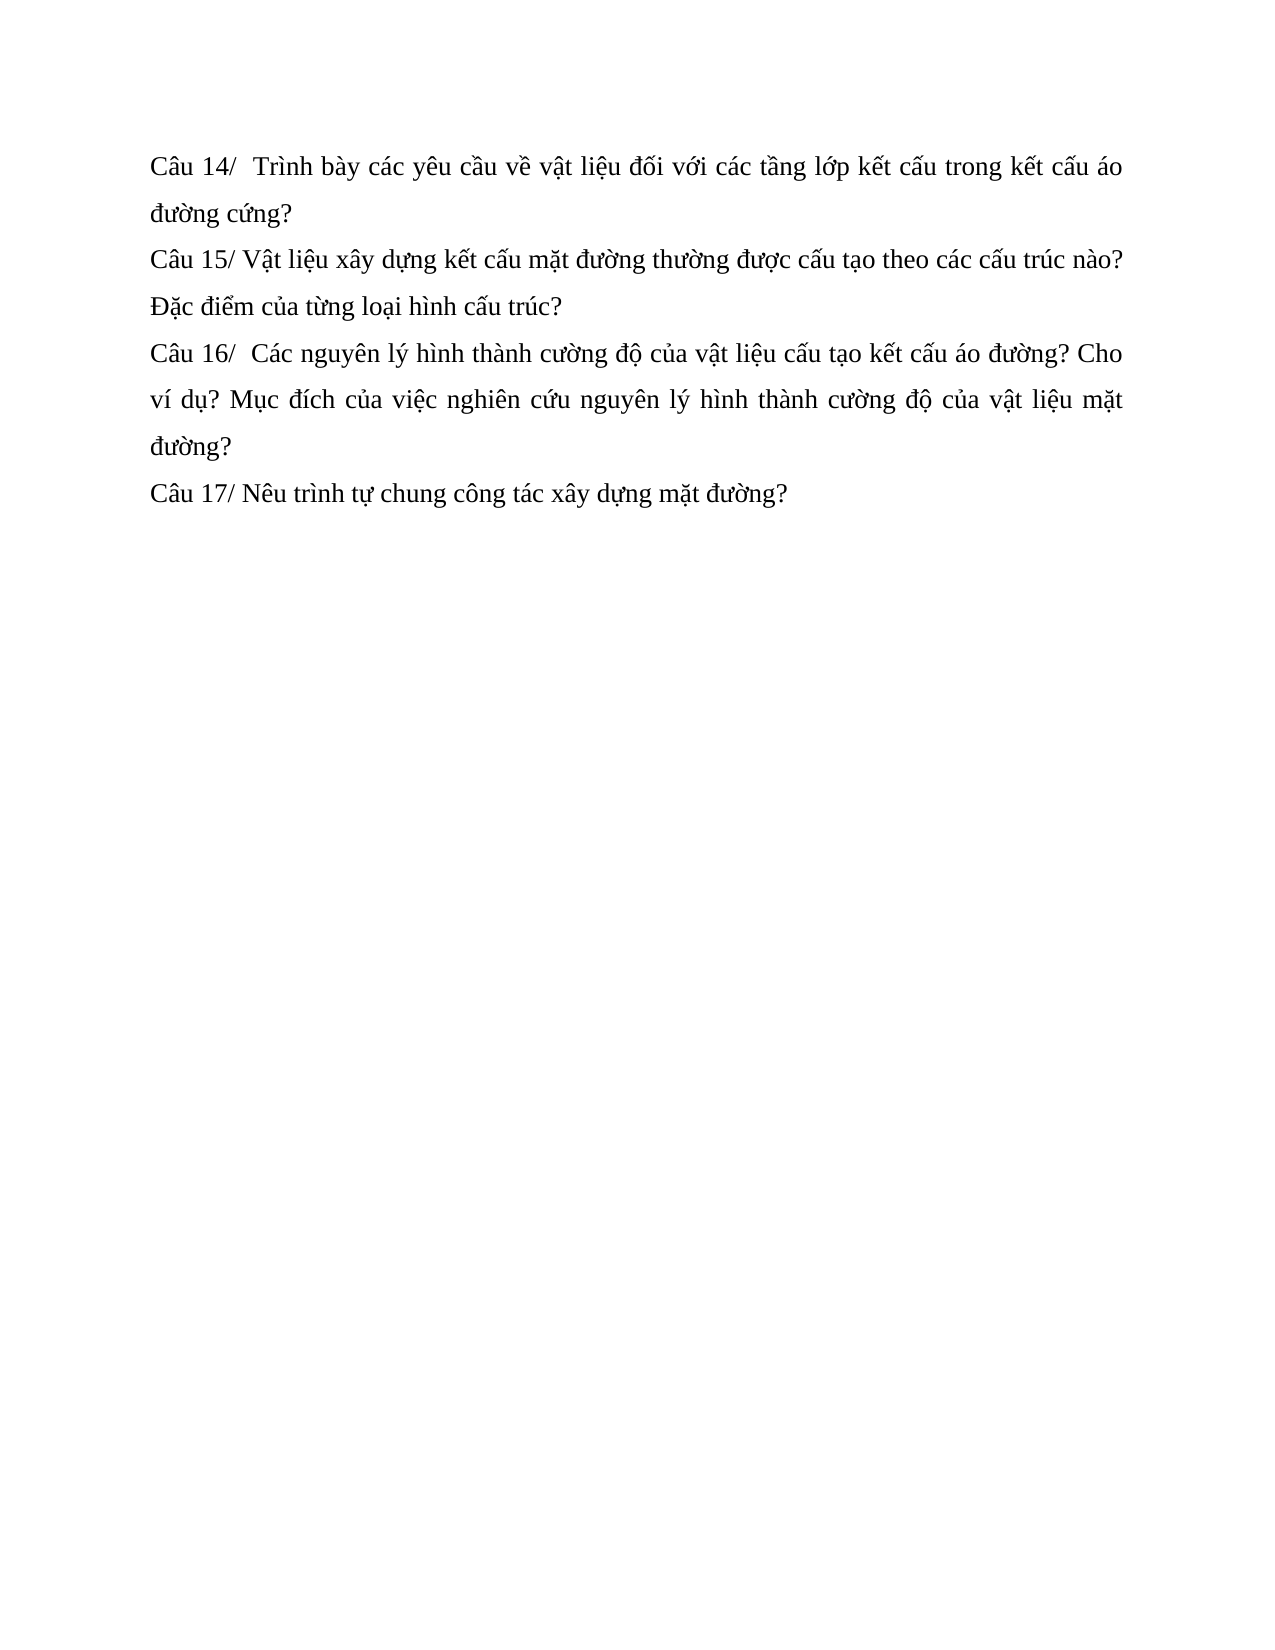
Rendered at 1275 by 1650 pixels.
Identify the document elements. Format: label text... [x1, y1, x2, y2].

text Câu 17/ Nêu trình tự chung công tác xây dựng mặt đường? [150, 477, 1125, 508]
text Câu 15/ Vật liệu xây dựng kết cấu mặt đường thường được cấu tạo theo các cấu trúc nào? Đặc điểm của từng loại hình cấu trúc? [150, 243, 1125, 321]
text Câu 16/ Các nguyên lý hình thành cường độ của vật liệu cấu tạo kết cấu áo đường? Cho ví dụ? Mục đích của việc nghiên cứu nguyên lý hình thành cường độ của vật liệu mặt đường? [150, 337, 1125, 461]
text Câu 14/ Trình bày các yêu cầu về vật liệu đối với các tầng lớp kết cấu trong kết cấu áo đường cứng? [150, 150, 1125, 228]
